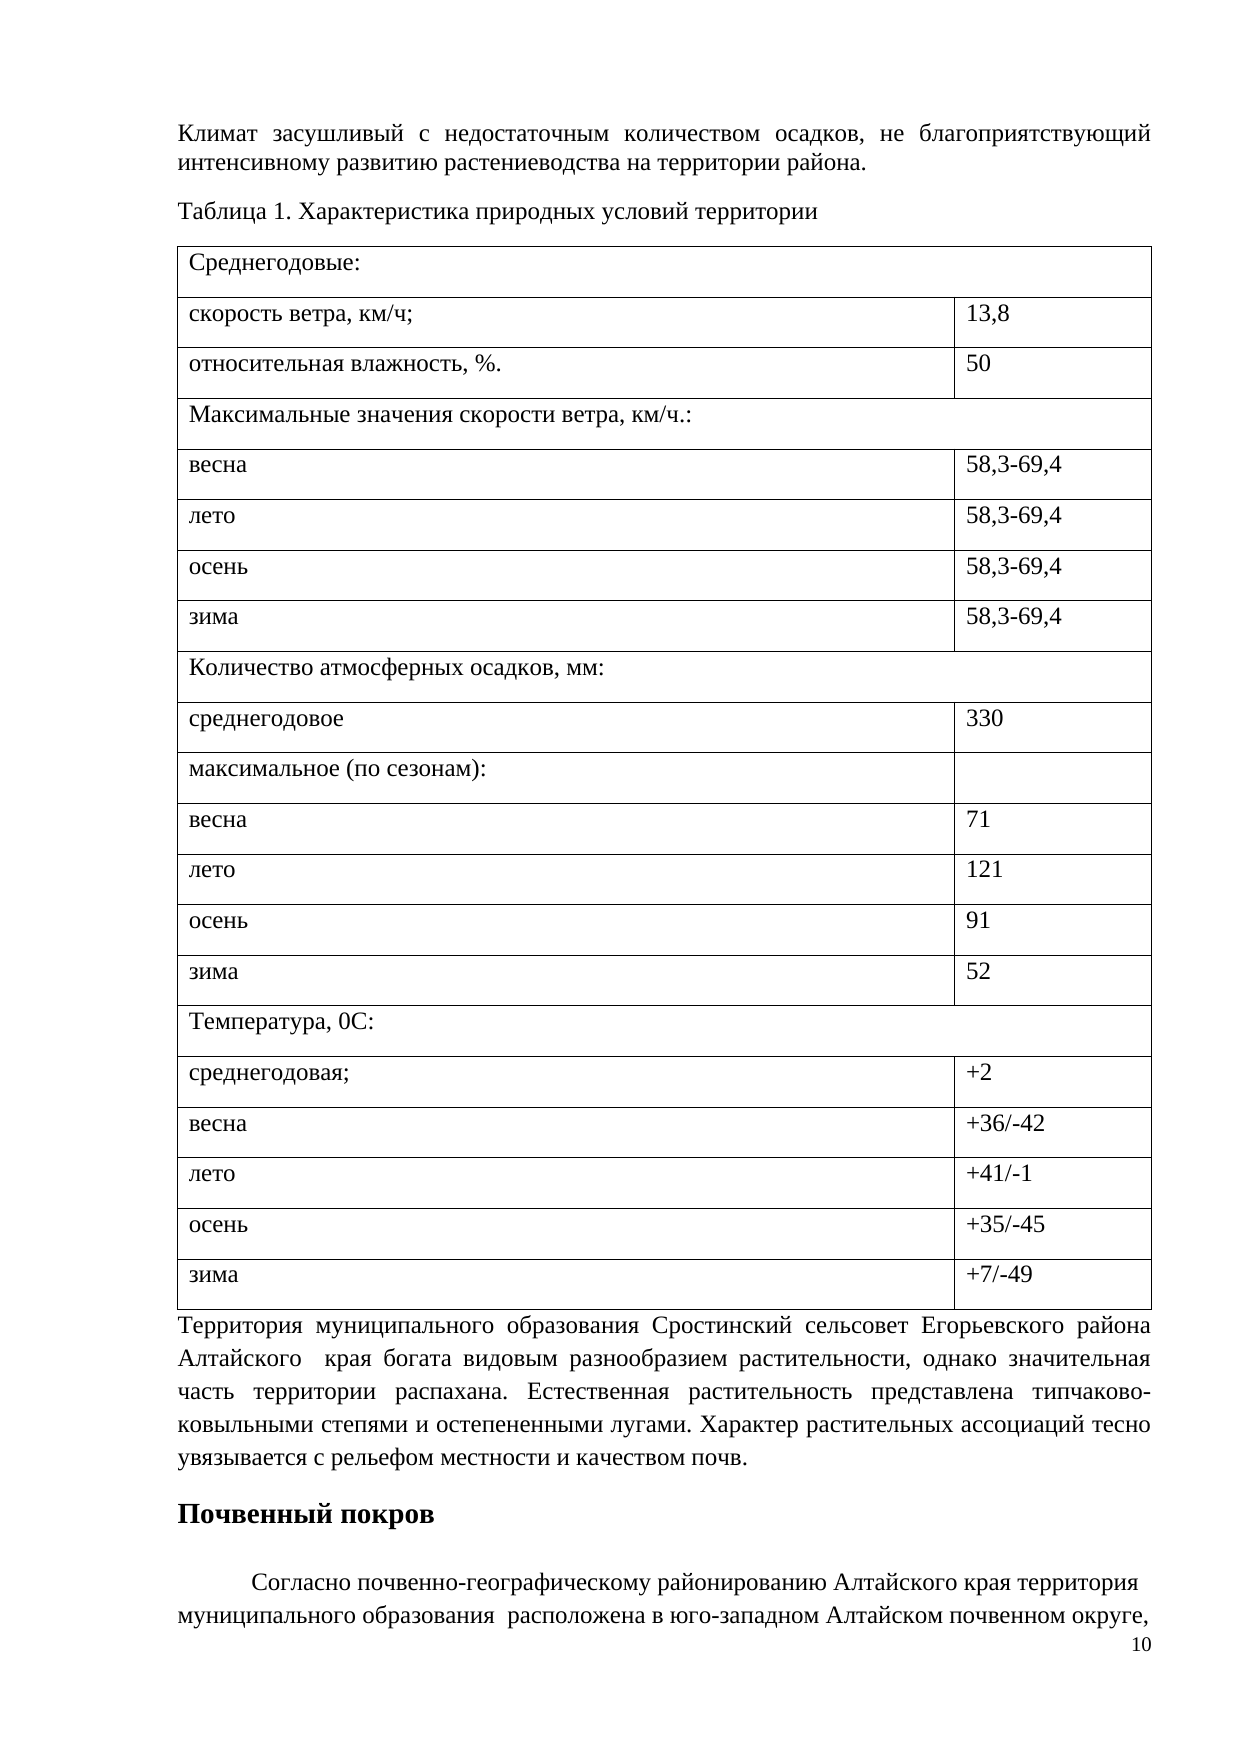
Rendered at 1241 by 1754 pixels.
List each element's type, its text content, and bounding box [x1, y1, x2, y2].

table_cell лето [178, 500, 954, 550]
table_cell 58,3-69,4 [955, 500, 1151, 550]
table_cell осень [178, 905, 954, 955]
table_cell 50 [955, 348, 1151, 398]
text Территория муниципального образования Сростинский сельсовет Егорьевского района Алтайского края богата видовым разнообразием растительности, однако значительная часть территории распахана. Естественная растительность представлена типчаково-ковыльными степями и остепененными лугами. Характер растительных ассоциаций тесно увязывается с рельефом местности и качеством почв. [177, 1310, 1152, 1471]
table_cell 91 [955, 905, 1151, 955]
table_cell +36/-42 [955, 1108, 1151, 1157]
text Таблица 1. Характеристика природных условий территории [177, 196, 1152, 225]
table_cell зима [178, 601, 954, 651]
table_cell +2 [955, 1057, 1151, 1107]
table_cell среднегодовое [178, 703, 954, 752]
table_cell +7/-49 [955, 1260, 1151, 1309]
table_cell +41/-1 [955, 1158, 1151, 1208]
table_cell лето [178, 855, 954, 904]
table_cell 52 [955, 956, 1151, 1005]
table_cell Максимальные значения скорости ветра, км/ч.: [178, 399, 1151, 448]
subtitle Почвенный покров [177, 1496, 1152, 1530]
table_cell +35/-45 [955, 1209, 1151, 1258]
table_cell 330 [955, 703, 1151, 752]
table_cell осень [178, 551, 954, 600]
table_cell осень [178, 1209, 954, 1258]
table_cell 58,3-69,4 [955, 450, 1151, 499]
table_cell относительная влажность, %. [178, 348, 954, 398]
table_cell 13,8 [955, 298, 1151, 347]
table_cell максимальное (по сезонам): [178, 753, 954, 803]
table_cell лето [178, 1158, 954, 1208]
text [177, 1567, 1152, 1629]
text Климат засушливый с недостаточным количеством осадков, не благоприятствующий интенсивному развитию растениеводства на территории района. [177, 118, 1152, 176]
table_cell Температура, 0С: [178, 1006, 1151, 1056]
table_cell скорость ветра, км/ч; [178, 298, 954, 347]
table_cell среднегодовая; [178, 1057, 954, 1107]
table_cell зима [178, 956, 954, 1005]
table_cell Количество атмосферных осадков, мм: [178, 652, 1151, 702]
table_header Среднегодовые: [178, 247, 1151, 297]
table_cell 58,3-69,4 [955, 551, 1151, 600]
table_cell 121 [955, 855, 1151, 904]
table_cell 58,3-69,4 [955, 601, 1151, 651]
table_cell весна [178, 804, 954, 853]
table_cell весна [178, 1108, 954, 1157]
table_cell весна [178, 450, 954, 499]
table_cell зима [178, 1260, 954, 1309]
table_cell 71 [955, 804, 1151, 853]
table_cell [955, 753, 1151, 803]
